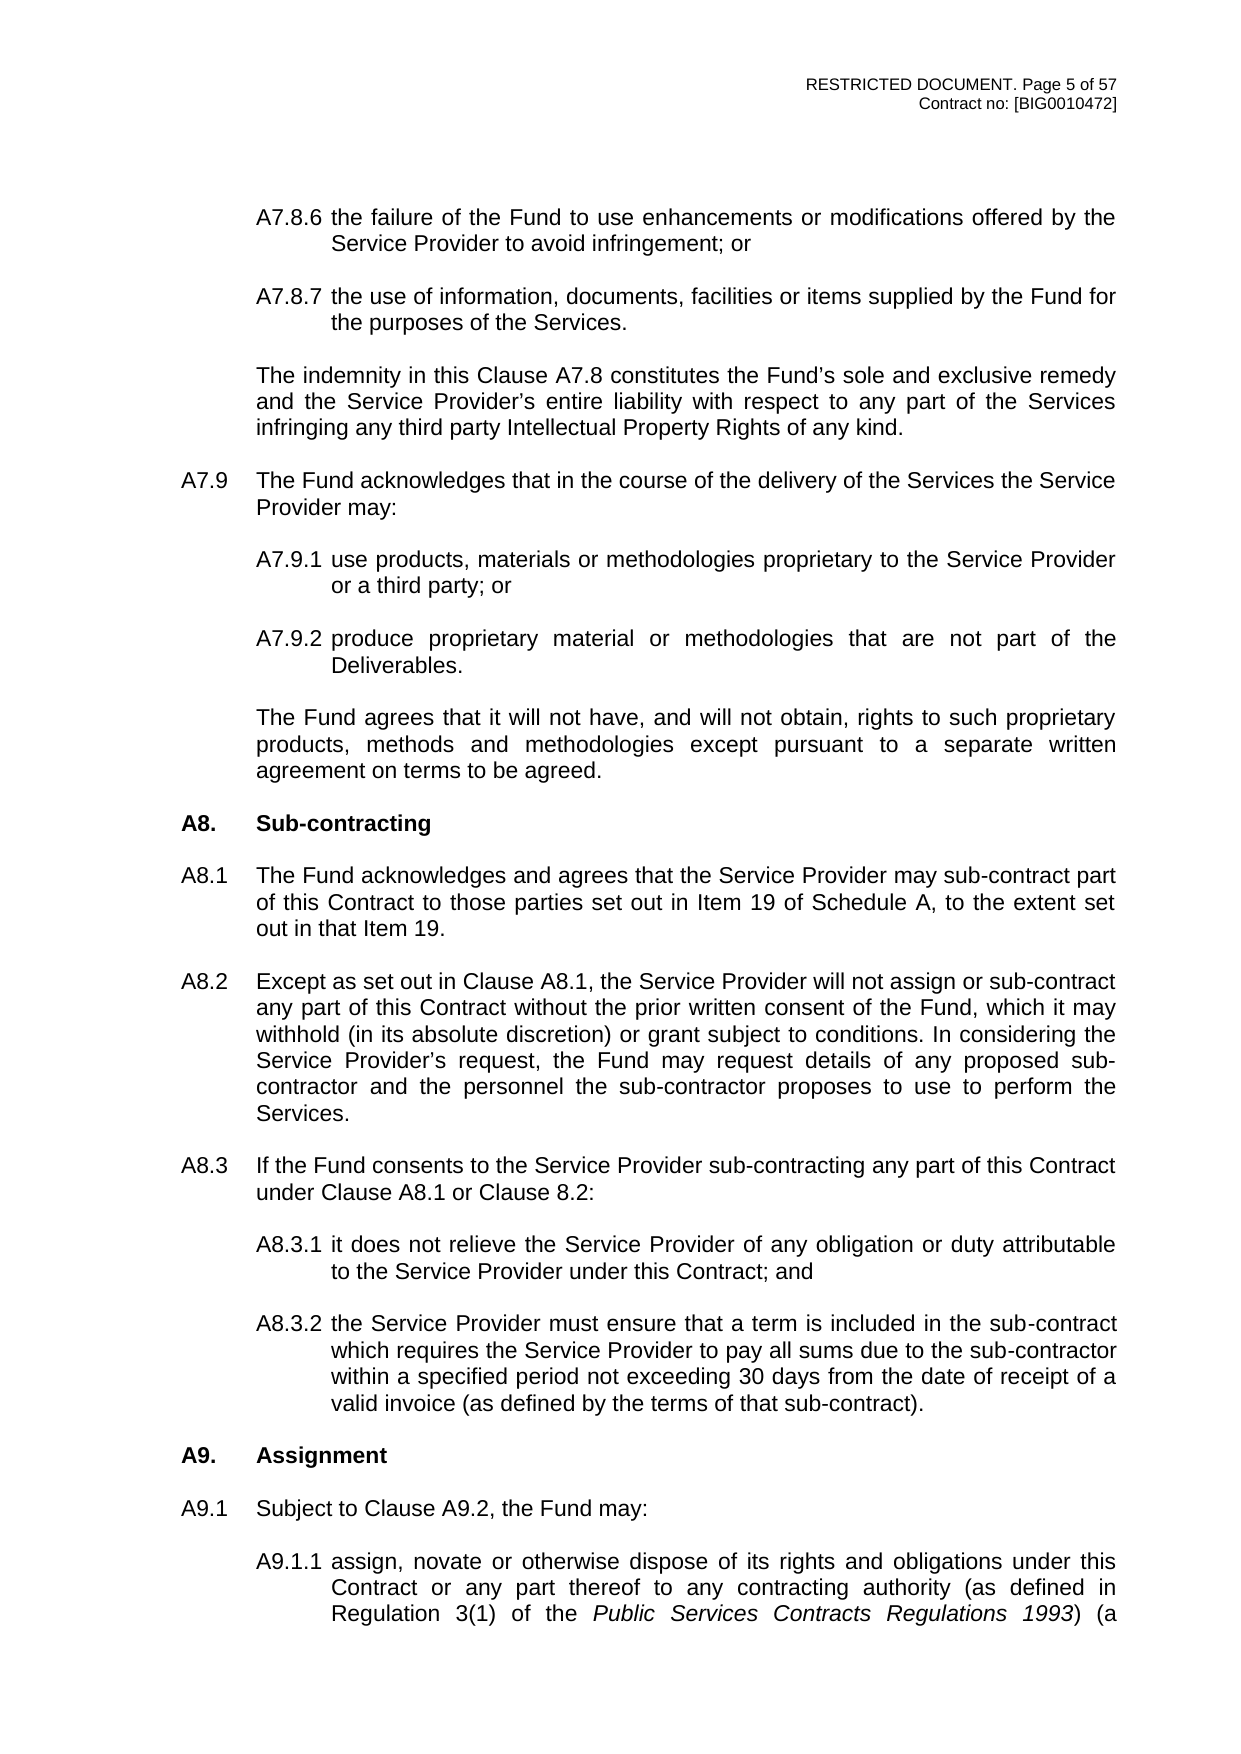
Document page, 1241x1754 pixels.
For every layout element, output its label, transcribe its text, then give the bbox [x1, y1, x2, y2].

text A8.3 If the Fund consents to the Service Provider sub-contracting any part of this Contract under Clause A8.1 or Clause 8.2: [181, 1152, 1117, 1205]
text A8.3.1 it does not relieve the Service Provider of any obligation or duty attributable to the Service Provider under this Contract; and [256, 1231, 1117, 1284]
text A8.3.2 the Service Provider must ensure that a term is included in the sub-contract which requires the Service Provider to pay all sums due to the sub-contractor within a specified period not exceeding 30 days from the date of receipt of a valid invoice (as defined by the terms of that sub-contract). [256, 1310, 1117, 1416]
text The Fund agrees that it will not have, and will not obtain, rights to such proprietary products, methods and methodologies except pursuant to a separate written agreement on terms to be agreed. [256, 704, 1117, 783]
text A7.9 The Fund acknowledges that in the course of the delivery of the Services the Service Provider may: [181, 467, 1117, 520]
text A7.8.7 the use of information, documents, facilities or items supplied by the Fund for the purposes of the Services. [256, 283, 1117, 335]
text A9.1 Subject to Clause A9.2, the Fund may: [181, 1495, 1117, 1521]
text A7.9.2 produce proprietary material or methodologies that are not part of the Deliverables. [256, 625, 1117, 678]
text A9. Assignment [181, 1442, 1117, 1468]
text A7.8.6 the failure of the Fund to use enhancements or modifications offered by the Service Provider to avoid infringement; or [256, 203, 1117, 256]
text A8. Sub-contracting [181, 810, 1117, 836]
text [256, 1548, 1117, 1627]
text A8.2 Except as set out in Clause A8.1, the Service Provider will not assign or sub-contract any part of this Contract without the prior written consent of the Fund, which it may withhold (in its absolute discretion) or grant subject to conditions. In considering the Service Provider’s request, the Fund may request details of any proposed sub-contractor and the personnel the sub-contractor proposes to use to perform the Services. [181, 968, 1117, 1126]
text The indemnity in this Clause A7.8 constitutes the Fund’s sole and exclusive remedy and the Service Provider’s entire liability with respect to any part of the Services infringing any third party Intellectual Property Rights of any kind. [256, 362, 1117, 441]
text A7.9.1 use products, materials or methodologies proprietary to the Service Provider or a third party; or [256, 546, 1117, 599]
text A8.1 The Fund acknowledges and agrees that the Service Provider may sub-contract part of this Contract to those parties set out in Item 19 of Schedule A, to the extent set out in that Item 19. [181, 862, 1117, 941]
